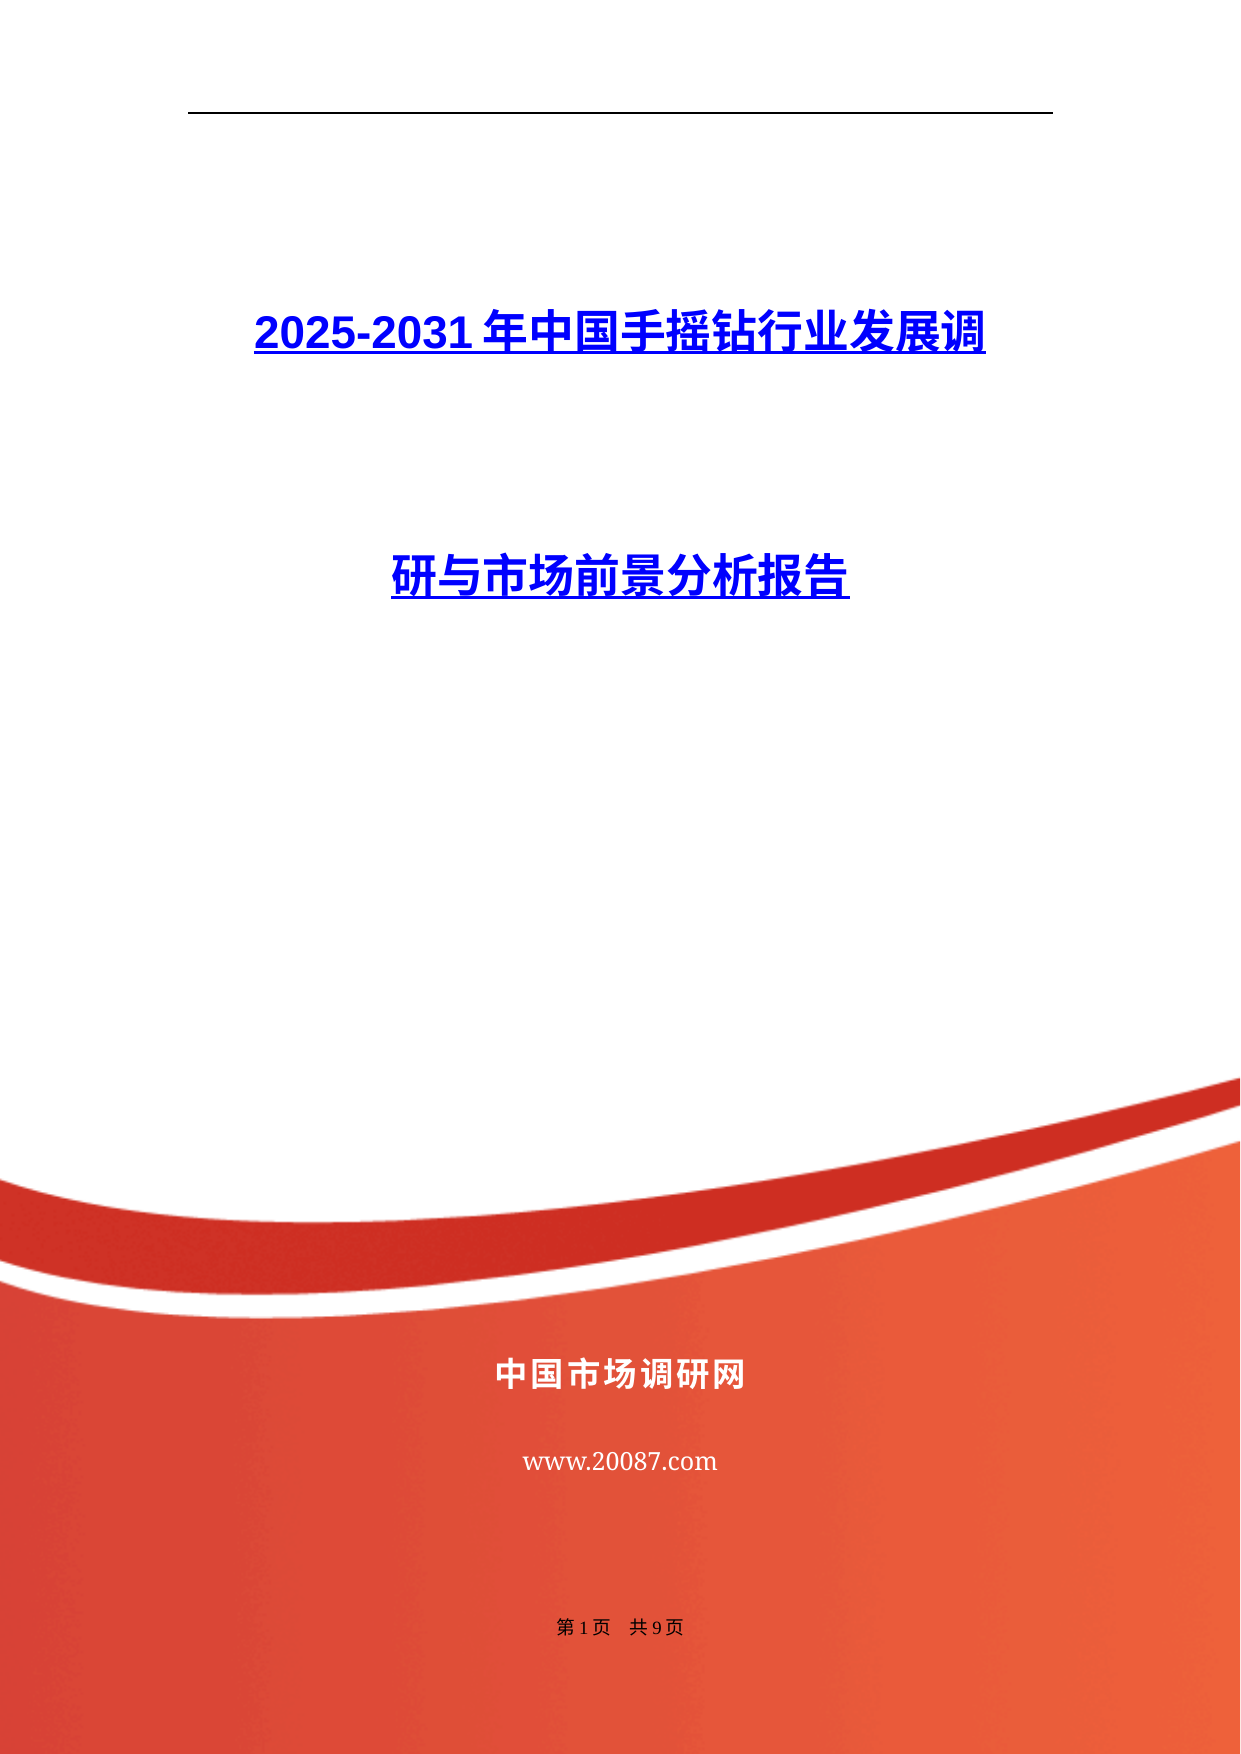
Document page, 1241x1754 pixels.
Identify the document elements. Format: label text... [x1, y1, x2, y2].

subtitle 中国市场调研网 [187, 1339, 1053, 1404]
picture [0, 1006, 1241, 1754]
text www.20087.com [187, 1428, 1053, 1493]
table_header 2025-2031年中国手摇钻行业发展调研与市场前景分析报告 [188, 207, 1053, 773]
